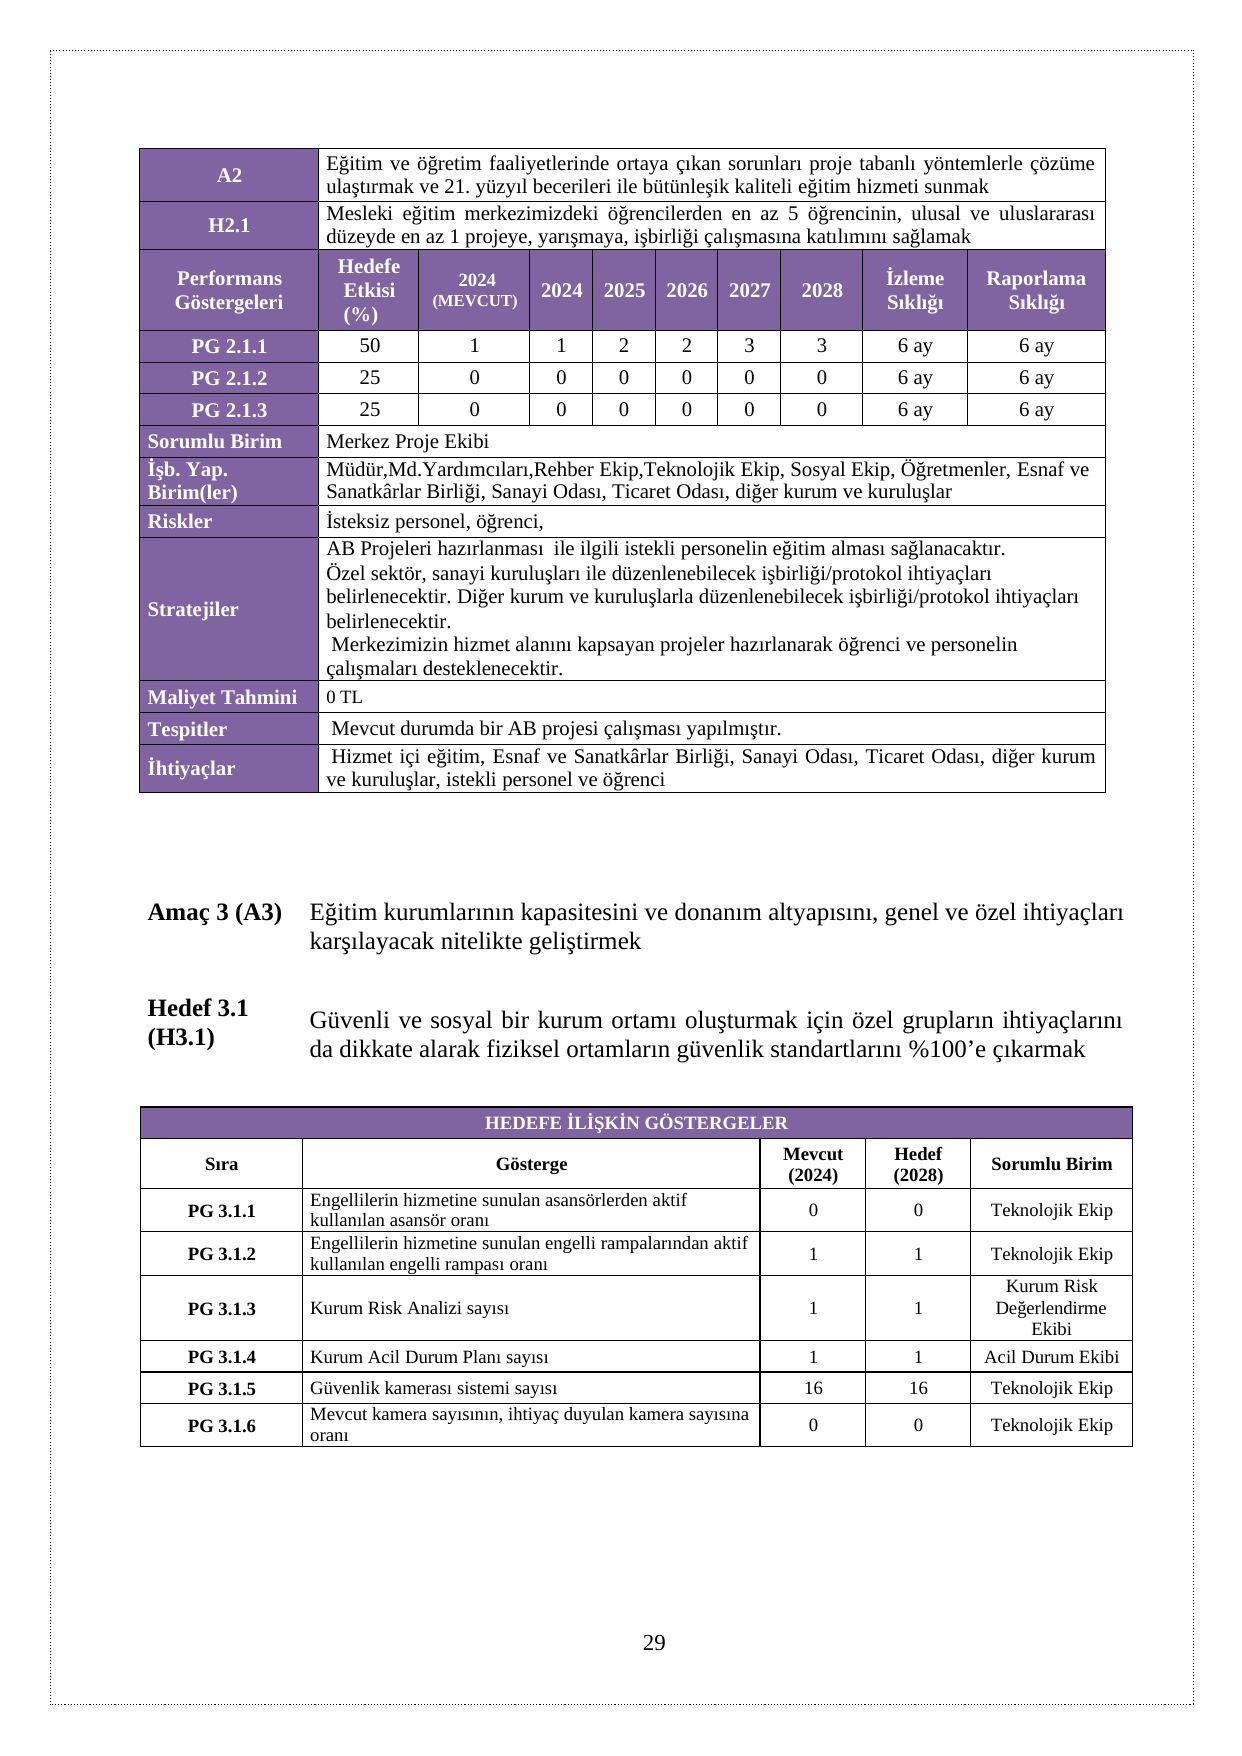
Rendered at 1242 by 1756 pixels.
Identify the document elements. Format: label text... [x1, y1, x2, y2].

table_cell Engellilerin hizmetine sunulan engelli rampalarından aktif kullanılan engelli rampası oranı [303, 1232, 759, 1275]
table_cell Engellilerin hizmetine sunulan asansörlerden aktif kullanılan asansör oranı [303, 1189, 759, 1231]
table_cell Teknolojik Ekip [971, 1373, 1132, 1403]
table_cell İzleme Sıklığı [863, 250, 967, 330]
table_cell PG 3.1.6 [141, 1404, 302, 1446]
table_cell 0 [866, 1189, 970, 1231]
table_cell 2 [593, 331, 655, 362]
table_cell 0 [781, 394, 862, 425]
table_cell 3 [718, 331, 780, 362]
table_cell 0 [761, 1404, 865, 1446]
table_cell 1 [761, 1232, 865, 1275]
table_cell PG 2.1.1 [140, 331, 318, 362]
table_cell Kurum Risk Değerlendirme Ekibi [971, 1276, 1132, 1340]
table_cell 6 ay [863, 331, 967, 362]
table_cell Teknolojik Ekip [971, 1189, 1132, 1231]
table_cell 25 [319, 394, 418, 425]
table_cell 2028 [781, 250, 862, 330]
table_cell Hedefe Etkisi (%) [319, 250, 418, 330]
table_cell 50 [319, 331, 418, 362]
table_cell 16 [866, 1373, 970, 1403]
table_cell PG 2.1.3 [140, 394, 318, 425]
table_cell 0 [593, 363, 655, 393]
table_cell 2024 [530, 250, 592, 330]
table_cell PG 3.1.2 [141, 1232, 302, 1275]
table_cell 0 TL [319, 681, 1105, 712]
table_header HEDEFE İLİŞKİN GÖSTERGELER [141, 1108, 1132, 1138]
table_cell 1 [866, 1341, 970, 1371]
table_cell 6 ay [968, 363, 1105, 393]
table_cell Sıra [141, 1139, 302, 1188]
table_cell Tespitler [140, 713, 318, 744]
table_cell Teknolojik Ekip [971, 1404, 1132, 1446]
table_cell 0 [419, 363, 529, 393]
table_cell PG 3.1.4 [141, 1341, 302, 1371]
subtitle Hedef 3.1 (H3.1) [147, 993, 251, 1051]
table_cell 25 [319, 363, 418, 393]
table_cell Riskler [140, 506, 318, 537]
table_cell 1 [761, 1276, 865, 1340]
table_cell Hedef (2028) [866, 1139, 970, 1188]
table_cell 1 [866, 1232, 970, 1275]
table_cell Mevcut durumda bir AB projesi çalışması yapılmıştır. [319, 713, 1105, 744]
table_cell 2026 [656, 250, 717, 330]
table_cell Hizmet içi eğitim, Esnaf ve Sanatkârlar Birliği, Sanayi Odası, Ticaret Odası, diğer kurum ve kuruluşlar, istekli personel ve öğrenci [319, 745, 1105, 792]
text Amaç 3 (A3) Eğitim kurumlarının kapasitesini ve donanım altyapısını, genel ve özel ihtiyaçları karşılayacak nitelikte geliştirmek [147, 898, 1126, 954]
table_cell 2027 [718, 250, 780, 330]
table_cell Merkez Proje Ekibi [319, 426, 1105, 457]
table_cell 0 [656, 394, 717, 425]
table_cell 2 [656, 331, 717, 362]
table_cell Mevcut kamera sayısının, ihtiyaç duyulan kamera sayısına oranı [303, 1404, 759, 1446]
table_cell 6 ay [968, 394, 1105, 425]
table_cell 0 [781, 363, 862, 393]
table_cell 0 [718, 394, 780, 425]
table_header A2 [140, 149, 318, 201]
text Güvenli ve sosyal bir kurum ortamı oluşturmak için özel grupların ihtiyaçlarını da dikkate alarak fiziksel ortamların güvenlik standartlarını %100’e çıkarmak [309, 1005, 1144, 1063]
table_cell 1 [866, 1276, 970, 1340]
table_cell Stratejiler [140, 538, 318, 680]
table_cell Kurum Acil Durum Planı sayısı [303, 1341, 759, 1371]
table_cell Sorumlu Birim [140, 426, 318, 457]
table_cell İşb. Yap. Birim(ler) [140, 458, 318, 505]
table_cell 16 [761, 1373, 865, 1403]
table_cell PG 3.1.1 [141, 1189, 302, 1231]
table_cell AB Projeleri hazırlanması ile ilgili istekli personelin eğitim alması sağlanacaktır. Özel sektör, sanayi kuruluşları ile düzenlenebilecek işbirliği/protokol ihtiyaçları belirlenecektir. Diğer kurum ve kuruluşlarla düzenlenebilecek işbirliği/protokol ihtiyaçları belirlenecektir. Merkezimizin hizmet alanını kapsayan projeler hazırlanarak öğrenci ve personelin çalışmaları desteklenecektir. [319, 538, 1105, 680]
table_cell Mevcut (2024) [761, 1139, 865, 1188]
table_cell Gösterge [303, 1139, 759, 1188]
table_cell 0 [718, 363, 780, 393]
table_cell 2024 (MEVCUT) [419, 250, 529, 330]
table_cell Müdür,Md.Yardımcıları,Rehber Ekip,Teknolojik Ekip, Sosyal Ekip, Öğretmenler, Esnaf ve Sanatkârlar Birliği, Sanayi Odası, Ticaret Odası, diğer kurum ve kuruluşlar [319, 458, 1105, 505]
table_cell PG 3.1.3 [141, 1276, 302, 1340]
table_cell 1 [419, 331, 529, 362]
table_cell İhtiyaçlar [140, 745, 318, 792]
table_cell Sorumlu Birim [971, 1139, 1132, 1188]
table_cell İsteksiz personel, öğrenci, [319, 506, 1105, 537]
table_cell Güvenlik kamerası sistemi sayısı [303, 1373, 759, 1403]
table_cell 6 ay [863, 363, 967, 393]
table_cell 1 [761, 1341, 865, 1371]
table_cell Raporlama Sıklığı [968, 250, 1105, 330]
table_cell PG 3.1.5 [141, 1373, 302, 1403]
table_cell 6 ay [863, 394, 967, 425]
table_cell Acil Durum Ekibi [971, 1341, 1132, 1371]
table_cell 0 [656, 363, 717, 393]
table_cell 6 ay [968, 331, 1105, 362]
table_cell 2025 [593, 250, 655, 330]
table_cell 0 [530, 394, 592, 425]
table_cell Teknolojik Ekip [971, 1232, 1132, 1275]
table_cell 0 [593, 394, 655, 425]
table_cell Kurum Risk Analizi sayısı [303, 1276, 759, 1340]
table_header Eğitim ve öğretim faaliyetlerinde ortaya çıkan sorunları proje tabanlı yöntemlerle çözüme ulaştırmak ve 21. yüzyıl becerileri ile bütünleşik kaliteli eğitim hizmeti sunmak [319, 149, 1105, 201]
table_cell PG 2.1.2 [140, 363, 318, 393]
table_cell 0 [761, 1189, 865, 1231]
table_cell 0 [419, 394, 529, 425]
table_cell Mesleki eğitim merkezimizdeki öğrencilerden en az 5 öğrencinin, ulusal ve uluslararası düzeyde en az 1 projeye, yarışmaya, işbirliği çalışmasına katılımını sağlamak [319, 202, 1105, 249]
table_cell H2.1 [140, 202, 318, 249]
table_cell 3 [781, 331, 862, 362]
table_cell Maliyet Tahmini [140, 681, 318, 712]
table_cell 0 [866, 1404, 970, 1446]
table_cell Performans Göstergeleri [140, 250, 318, 330]
table_cell 1 [530, 331, 592, 362]
table_cell 0 [530, 363, 592, 393]
